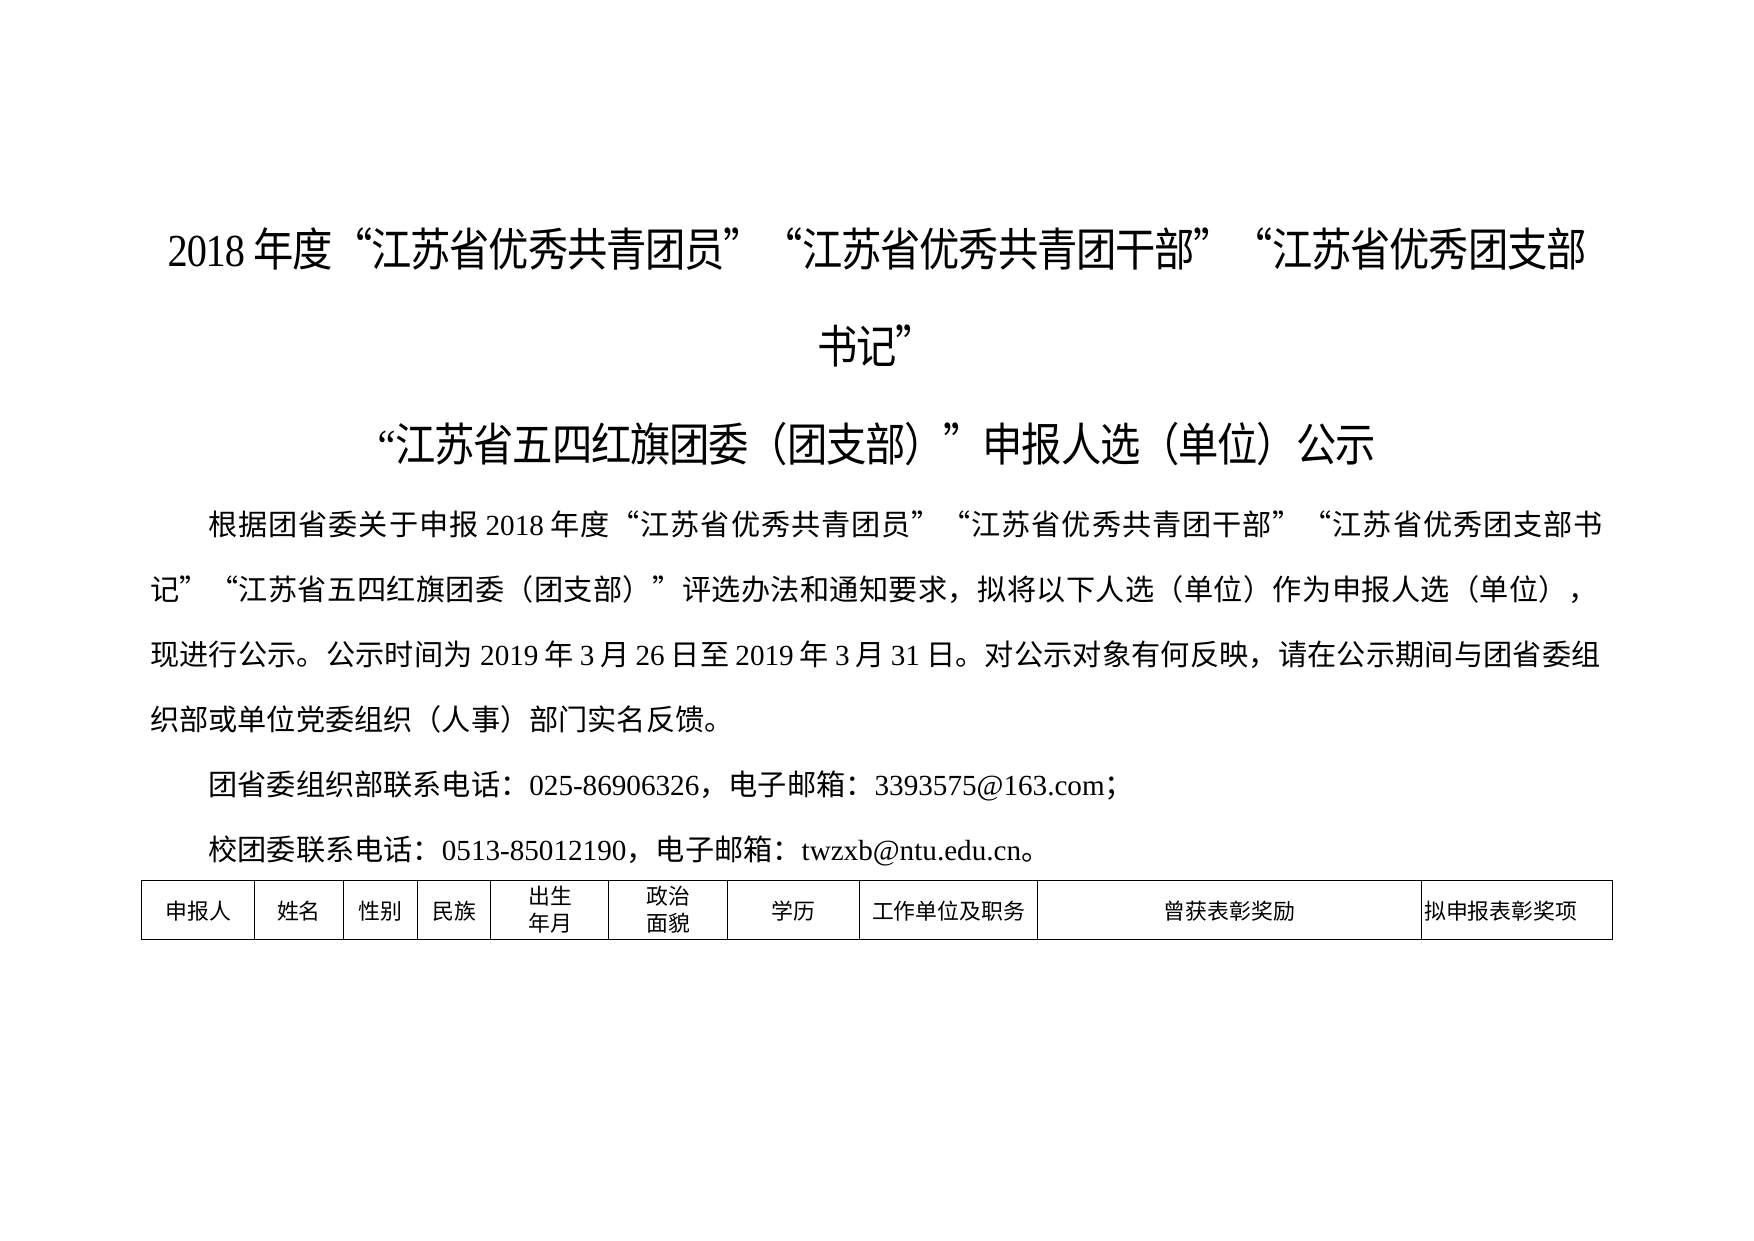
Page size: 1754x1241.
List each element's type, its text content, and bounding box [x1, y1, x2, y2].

table_header 民族 [418, 881, 490, 938]
table_header 工作单位及职务 [860, 881, 1037, 938]
table_header 学历 [728, 881, 859, 938]
text 根据团省委关于申报2018年度“江苏省优秀共青团员”“江苏省优秀共青团干部”“江苏省优秀团支部书记”“江苏省五四红旗团委（团支部）”评选办法和通知要求，拟将以下人选（单位）作为申报人选（单位），现进行公示。公示时间为2019年3月26日至2019年3月31日。对公示对象有何反映，请在公示期间与团省委组织部或单位党委组织（人事）部门实名反馈。 [150, 490, 1604, 750]
table_header 性别 [344, 881, 417, 938]
text “江苏省五四红旗团委（团支部）”申报人选（单位）公示 [150, 393, 1604, 490]
text 团省委组织部联系电话：025-86906326，电子邮箱：3393575@163.com； [150, 750, 1604, 815]
text 校团委联系电话：0513-85012190，电子邮箱：twzxb@ntu.edu.cn。 [150, 815, 1604, 880]
text 2018年度“江苏省优秀共青团员”“江苏省优秀共青团干部”“江苏省优秀团支部书记” [150, 198, 1604, 393]
table_header 姓名 [255, 881, 343, 938]
table_header 出生 年月 [491, 881, 608, 938]
table_header 申报人 [142, 881, 254, 938]
table_header 政治 面貌 [609, 881, 727, 938]
table_header 拟申报表彰奖项 [1422, 881, 1612, 938]
table_header 曾获表彰奖励 [1038, 881, 1421, 938]
